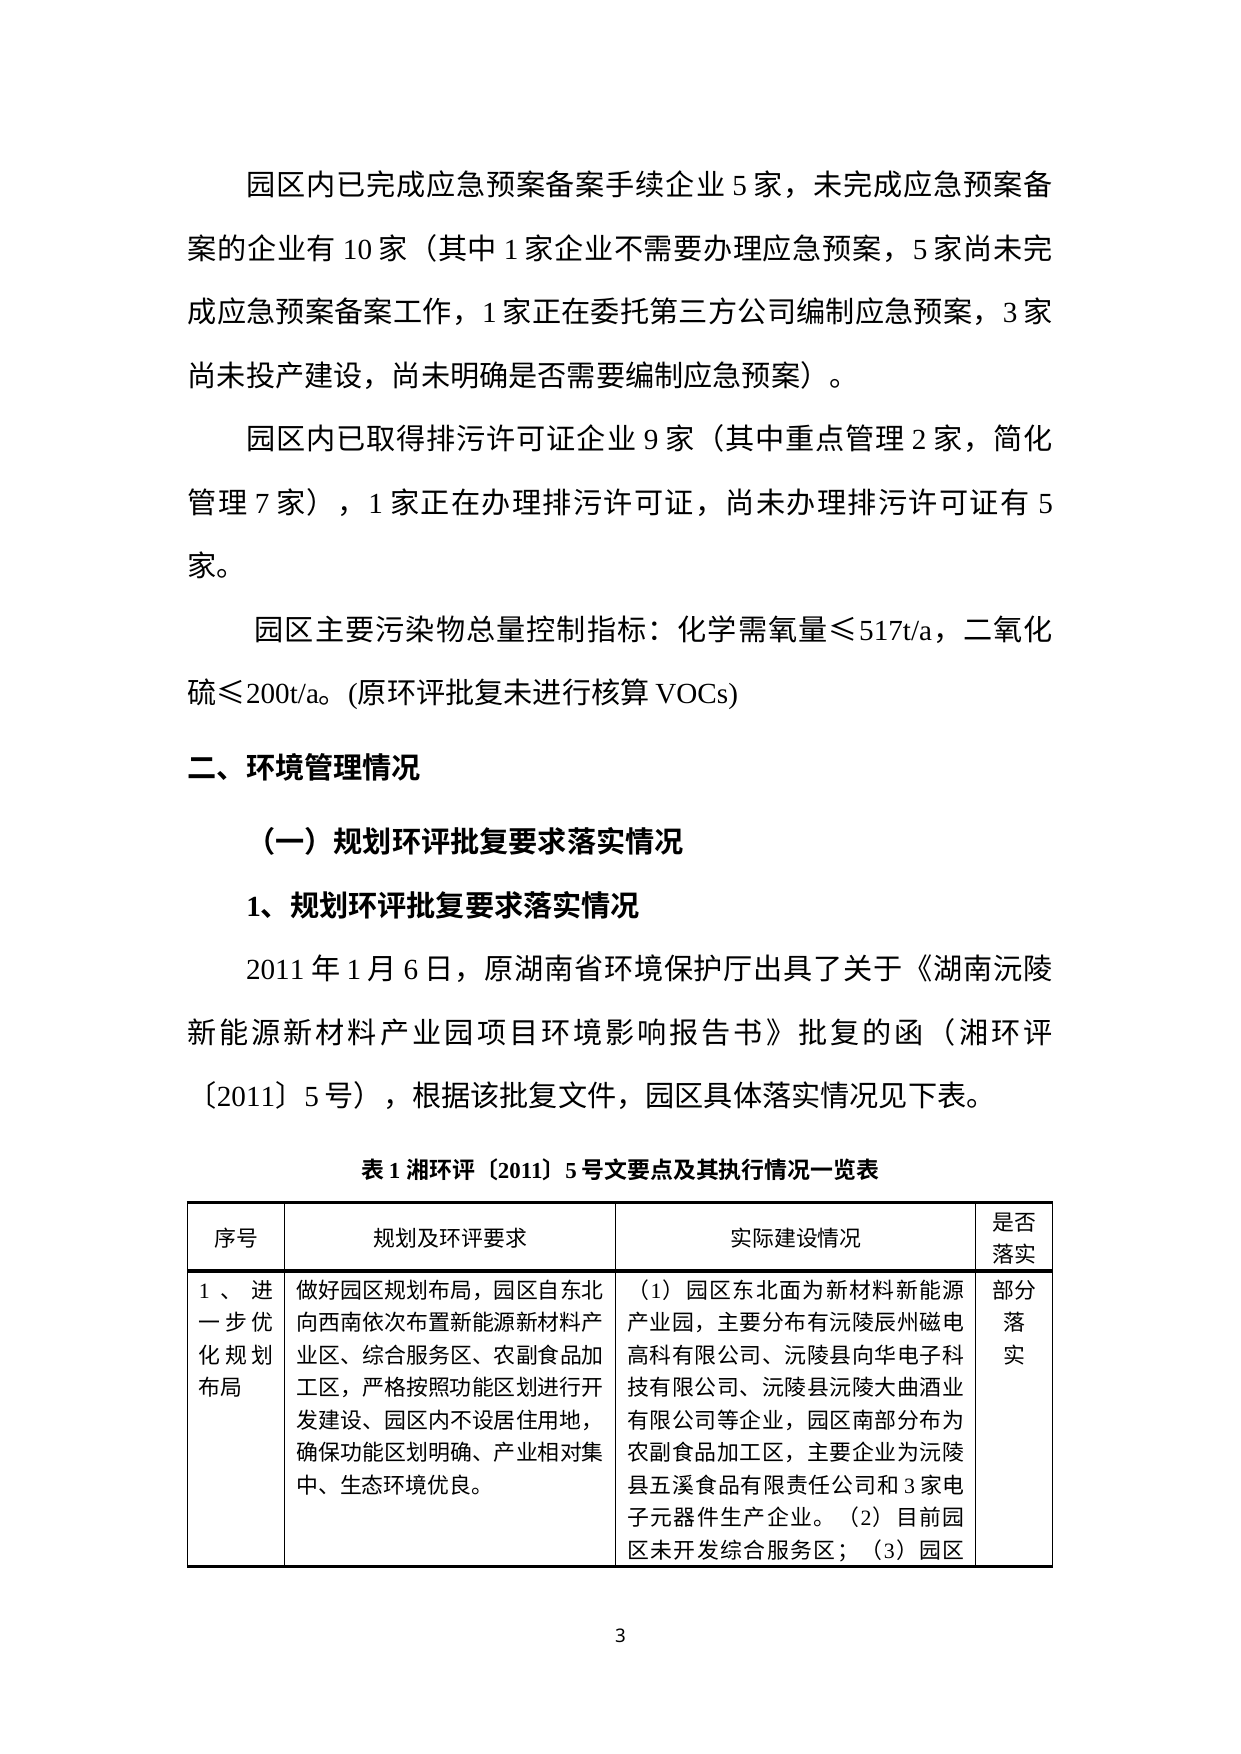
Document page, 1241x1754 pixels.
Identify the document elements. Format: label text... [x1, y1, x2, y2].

text 1、规划环评批复要求落实情况 [187, 882, 1053, 925]
text 园区内已取得排污许可证企业9家（其中重点管理2家，简化管理7家），1家正在办理排污许可证，尚未办理排污许可证有5家。 [187, 416, 1053, 585]
table_cell 1、进一步优化规划布局 [188, 1273, 284, 1565]
text 二、环境管理情况 [187, 733, 1053, 798]
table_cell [285, 1273, 615, 1565]
table_header 规划及环评要求 [285, 1204, 615, 1269]
table_header 是否 落实 [976, 1204, 1052, 1269]
text 园区内已完成应急预案备案手续企业5家，未完成应急预案备案的企业有10家（其中1家企业不需要办理应急预案，5家尚未完成应急预案备案工作，1家正在委托第三方公司编制应急预案，3家尚未投产建设，尚未明确是否需要编制应急预案）。 [187, 162, 1053, 394]
text 2011年1月6日，原湖南省环境保护厅出具了关于《湖南沅陵新能源新材料产业园项目环境影响报告书》批复的函（湘环评〔2011〕5号），根据该批复文件，园区具体落实情况见下表。 [187, 946, 1053, 1115]
table_header 序号 [188, 1204, 284, 1269]
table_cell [616, 1273, 975, 1565]
text 园区主要污染物总量控制指标：化学需氧量≤517t/a，二氧化硫≤200t/a。(原环评批复未进行核算VOCs) [187, 606, 1053, 712]
table_header 实际建设情况 [616, 1204, 975, 1269]
table_cell 部分落 实 [976, 1273, 1052, 1565]
text （一）规划环评批复要求落实情况 [187, 819, 1053, 861]
text 表1 湘环评〔2011〕5号文要点及其执行情况一览表 [187, 1136, 1053, 1201]
